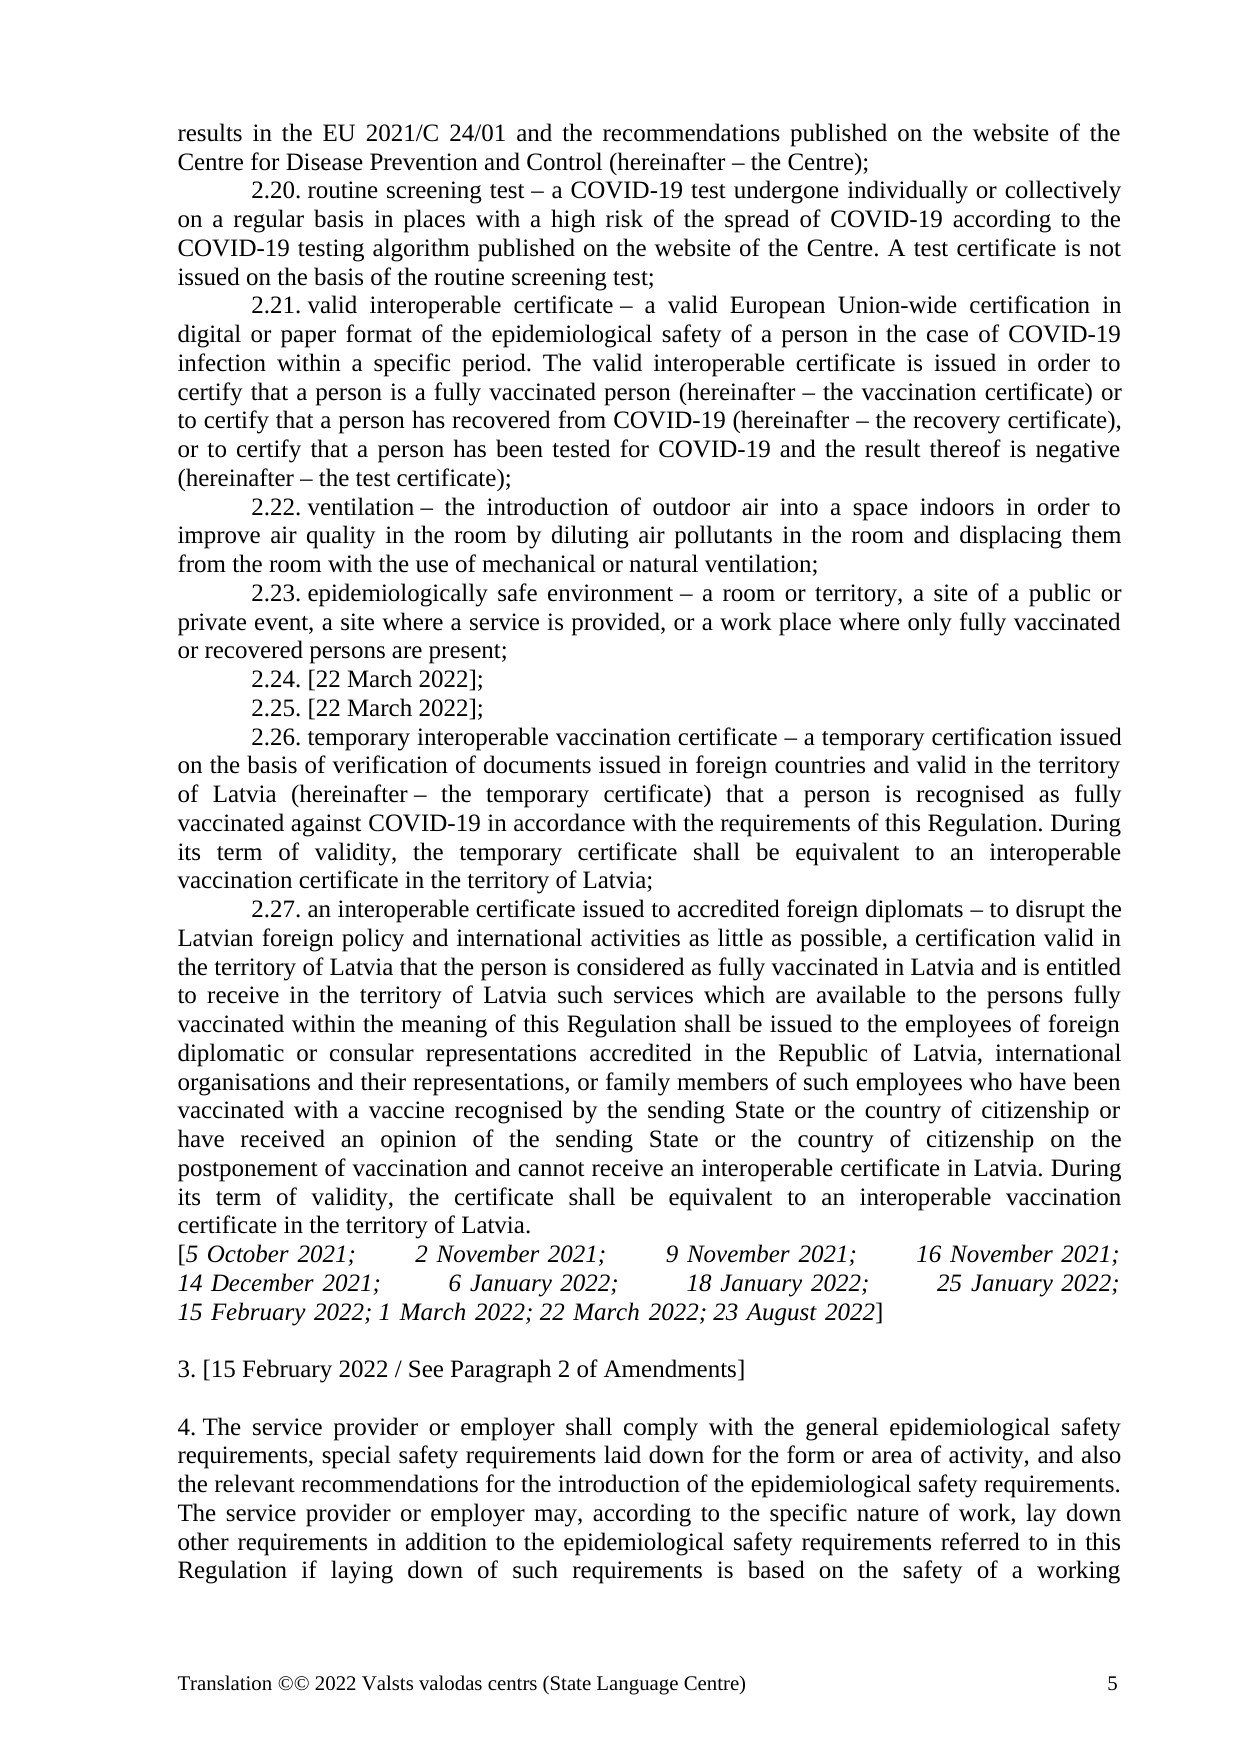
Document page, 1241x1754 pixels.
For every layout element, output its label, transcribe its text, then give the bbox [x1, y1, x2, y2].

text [177, 118, 1122, 176]
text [177, 1412, 1122, 1584]
text 2.23. epidemiologically safe environment – a room or territory, a site of a public or private event, a site where a service is provided, or a work place where only fully vaccinated or recovered persons are present; [177, 578, 1122, 664]
text 2.25. [22 March 2022]; [177, 693, 1122, 722]
text 2.27. an interoperable certificate issued to accredited foreign diplomats – to disrupt the Latvian foreign policy and international activities as little as possible, a certification valid in the territory of Latvia that the person is considered as fully vaccinated in Latvia and is entitled to receive in the territory of Latvia such services which are available to the persons fully vaccinated within the meaning of this Regulation shall be issued to the employees of foreign diplomatic or consular representations accredited in the Republic of Latvia, international organisations and their representations, or family members of such employees who have been vaccinated with a vaccine recognised by the sending State or the country of citizenship or have received an opinion of the sending State or the country of citizenship on the postponement of vaccination and cannot receive an interoperable certificate in Latvia. During its term of validity, the certificate shall be equivalent to an interoperable vaccination certificate in the territory of Latvia. [177, 894, 1122, 1239]
text [5 October 2021; 2 November 2021; 9 November 2021; 16 November 2021; 14 December 2021; 6 January 2022; 18 January 2022; 25 January 2022; 15 February 2022; 1 March 2022; 22 March 2022; 23 August 2022] [177, 1239, 1122, 1326]
text 2.21. valid interoperable certificate – a valid European Union-wide certification in digital or paper format of the epidemiological safety of a person in the case of COVID-19 infection within a specific period. The valid interoperable certificate is issued in order to certify that a person is a fully vaccinated person (hereinafter – the vaccination certificate) or to certify that a person has recovered from COVID-19 (hereinafter – the recovery certificate), or to certify that a person has been tested for COVID-19 and the result thereof is negative (hereinafter – the test certificate); [177, 291, 1122, 492]
text 3. [15 February 2022 / See Paragraph 2 of Amendments] [177, 1354, 1122, 1383]
text 2.20. routine screening test – a COVID-19 test undergone individually or collectively on a regular basis in places with a high risk of the spread of COVID-19 according to the COVID-19 testing algorithm published on the website of the Centre. A test certificate is not issued on the basis of the routine screening test; [177, 176, 1122, 291]
text 2.22. ventilation – the introduction of outdoor air into a space indoors in order to improve air quality in the room by diluting air pollutants in the room and displacing them from the room with the use of mechanical or natural ventilation; [177, 492, 1122, 578]
text 2.24. [22 March 2022]; [177, 664, 1122, 693]
text 2.26. temporary interoperable vaccination certificate – a temporary certification issued on the basis of verification of documents issued in foreign countries and valid in the territory of Latvia (hereinafter – the temporary certificate) that a person is recognised as fully vaccinated against COVID-19 in accordance with the requirements of this Regulation. During its term of validity, the temporary certificate shall be equivalent to an interoperable vaccination certificate in the territory of Latvia; [177, 722, 1122, 894]
